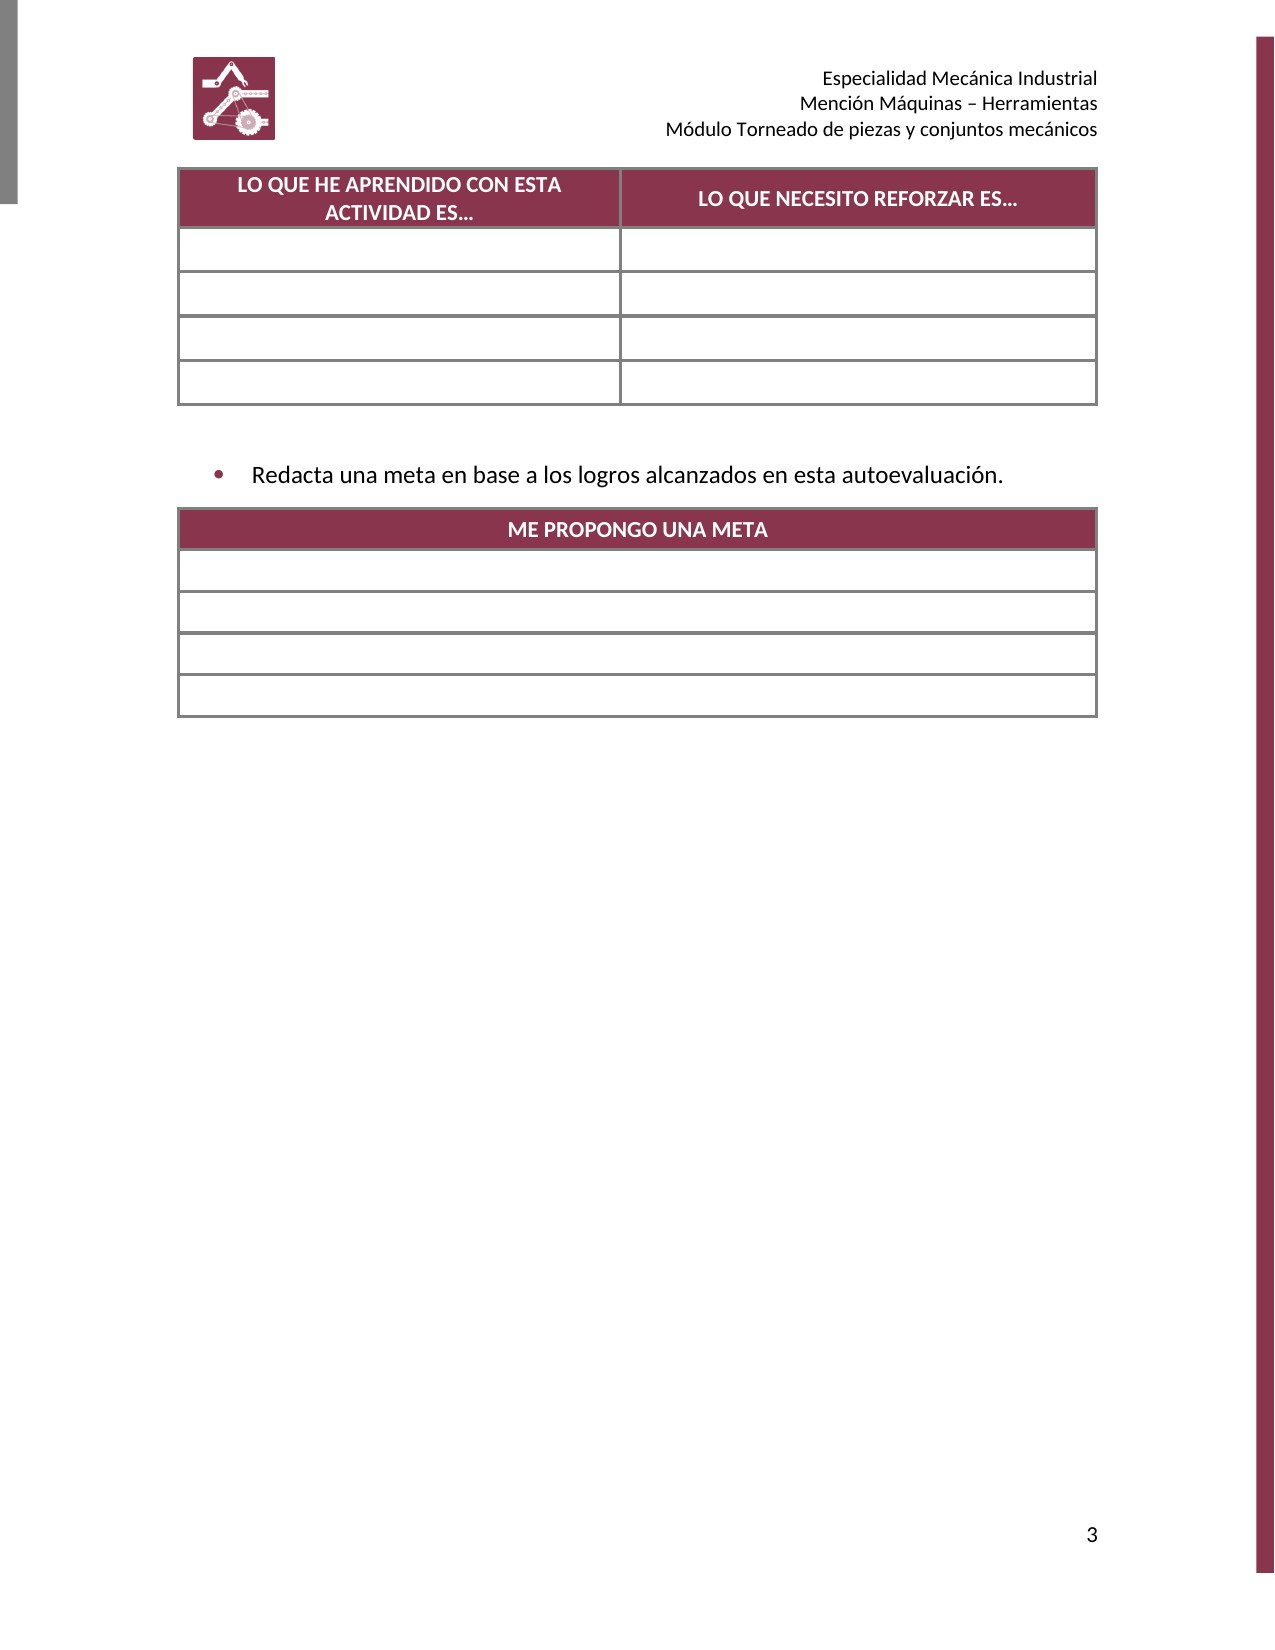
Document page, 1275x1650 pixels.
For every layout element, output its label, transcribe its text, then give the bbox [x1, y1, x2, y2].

table_cell [622, 362, 1095, 403]
table_cell [180, 551, 1095, 590]
table_header LO QUE HE APRENDIDO CON ESTA ACTIVIDAD ES… [180, 170, 619, 226]
table_cell [180, 593, 1095, 631]
list Redacta una meta en base a los logros alcanzados en esta autoevaluación. [214, 459, 1098, 489]
table_cell [180, 229, 619, 270]
table_cell [180, 362, 619, 403]
table_cell [180, 676, 1095, 715]
table_cell [180, 273, 619, 314]
table_header LO QUE NECESITO REFORZAR ES… [622, 170, 1095, 226]
table_cell [180, 635, 1095, 673]
table_cell [180, 318, 619, 359]
table_cell [622, 273, 1095, 314]
table_header ME PROPONGO UNA META [180, 510, 1095, 548]
table_cell [622, 229, 1095, 270]
table_cell [622, 318, 1095, 359]
picture [192, 57, 275, 140]
